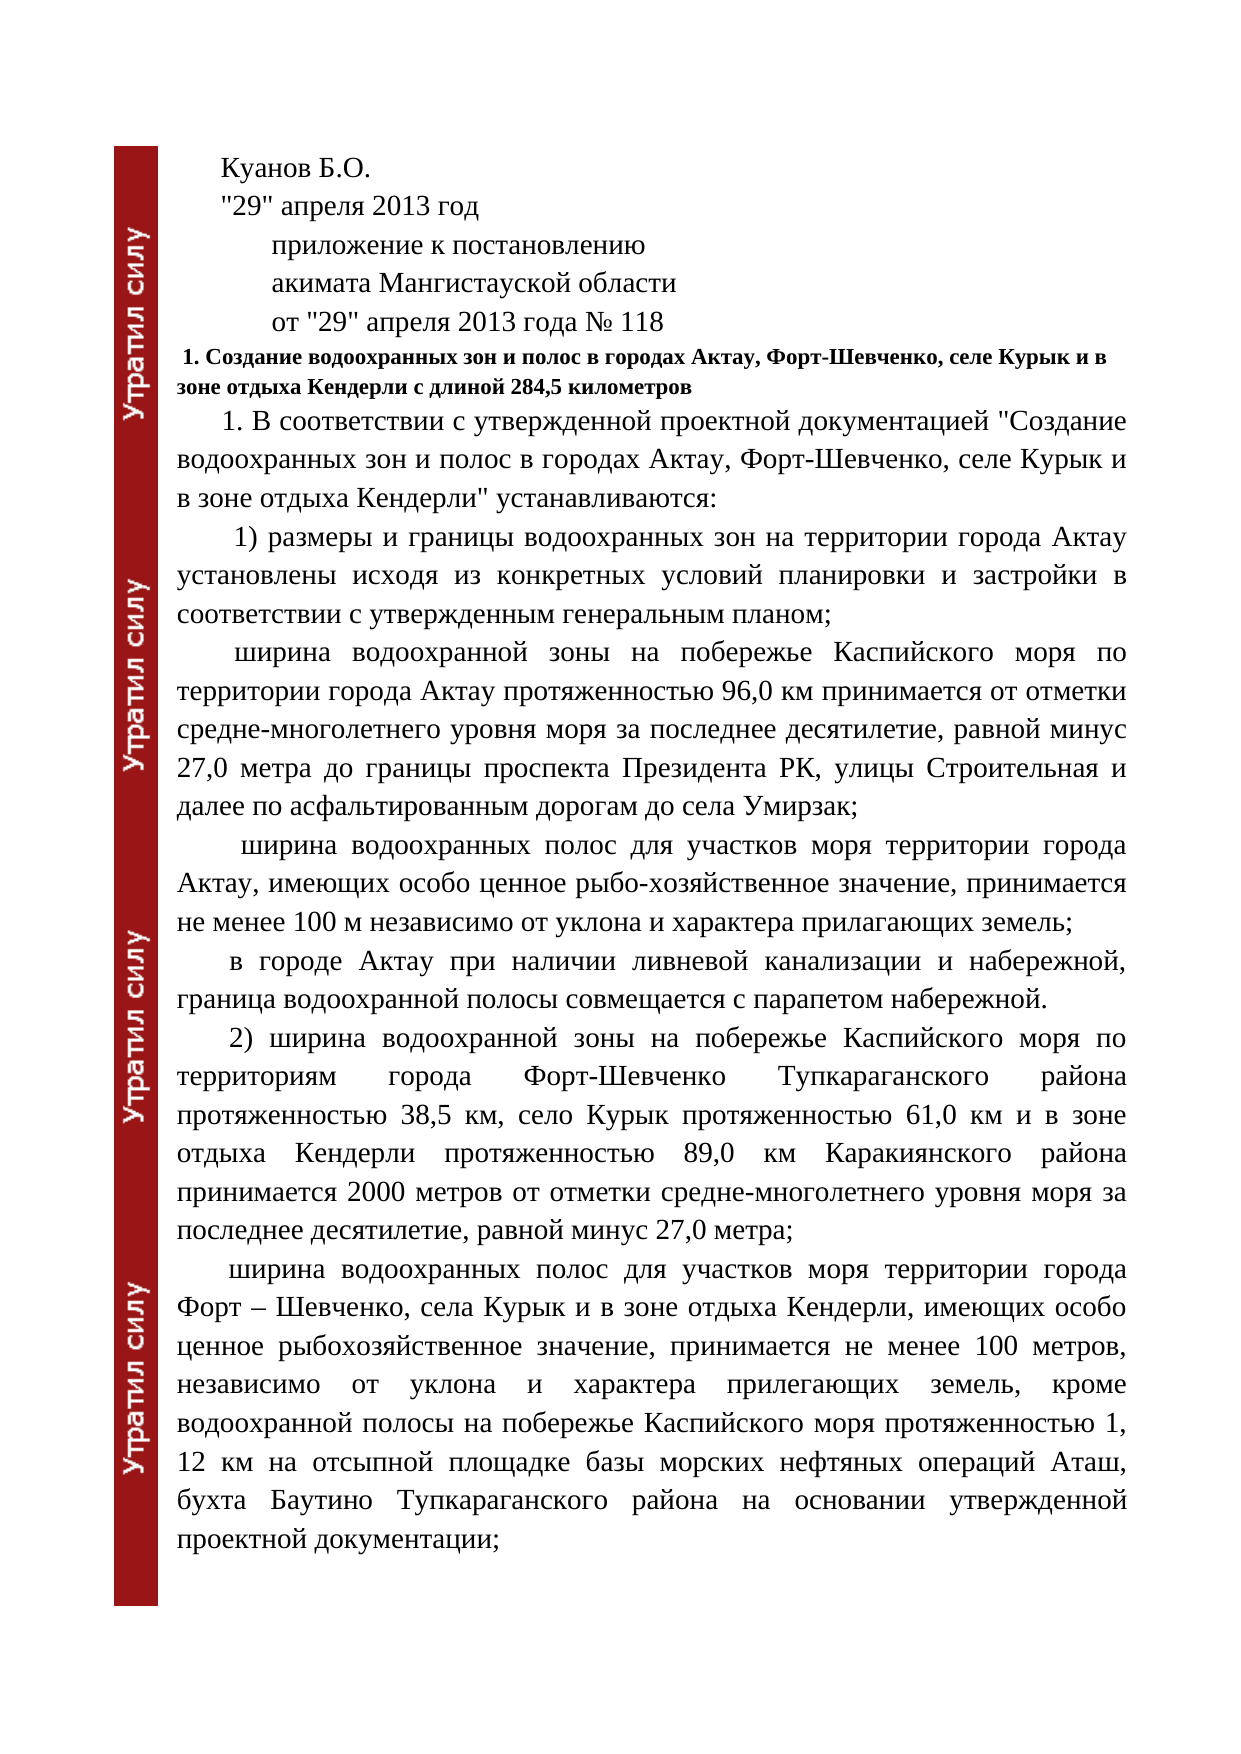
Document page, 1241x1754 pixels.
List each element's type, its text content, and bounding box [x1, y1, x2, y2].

picture [114, 1015, 158, 1020]
picture [114, 183, 158, 188]
text ширина водоохранных полос для участков моря территории города Актау, имеющих особо ценное рыбо-хозяйственное значение, принимается не менее 100 м независимо от уклона и характера прилагающих земель; [112, 827, 1128, 938]
picture [114, 629, 158, 634]
picture [114, 1246, 158, 1251]
text 1) размеры и границы водоохранных зон на территории города Актау установлены исходя из конкретных условий планировки и застройки в соответствии с утвержденным генеральным планом; [112, 519, 1128, 629]
text "29" апреля 2013 год [112, 188, 1128, 222]
text Куанов Б.О. [112, 150, 1128, 183]
picture [114, 299, 158, 304]
picture [114, 514, 158, 519]
picture [114, 338, 158, 343]
text от "29" апреля 2013 года № 118 [112, 304, 1128, 338]
text 1. Создание водоохранных зон и полос в городах Актау, Форт-Шевченко, селе Курык и в зоне отдыха Кендерли с длиной 284,5 километров [112, 343, 1128, 399]
text 2) ширина водоохранной зоны на побережье Каспийского моря по территориям города Форт-Шевченко Тупкараганского района протяженностью 38,5 км, село Курык протяженностью 61,0 км и в зоне отдыха Кендерли протяженностью 89,0 км Каракиянского района принимается 2000 метров от отметки средне-многолетнего уровня моря за последнее десятилетие, равной минус 27,0 метра; [112, 1020, 1128, 1246]
picture [114, 822, 158, 827]
picture [114, 1554, 158, 1606]
picture [114, 938, 158, 943]
picture [114, 222, 158, 227]
picture [114, 261, 158, 266]
text в городе Актау при наличии ливневой канализации и набережной, граница водоохранной полосы совмещается с парапетом набережной. [112, 943, 1128, 1015]
text акимата Мангистауской области [112, 266, 1128, 299]
text приложение к постановлению [112, 227, 1128, 261]
text ширина водоохранных полос для участков моря территории города Форт – Шевченко, села Курык и в зоне отдыха Кендерли, имеющих особо ценное рыбохозяйственное значение, принимается не менее 100 метров, независимо от уклона и характера прилегающих земель, кроме водоохранной полосы на побережье Каспийского моря протяженностью 1, 12 км на отсыпной площадке базы морских нефтяных операций Аташ, бухта Баутино Тупкараганского района на основании утвержденной проектной документации; [112, 1251, 1128, 1554]
picture [114, 399, 158, 403]
picture [114, 146, 158, 150]
text ширина водоохранной зоны на побережье Каспийского моря по территории города Актау протяженностью 96,0 км принимается от отметки средне-многолетнего уровня моря за последнее десятилетие, равной минус 27,0 метра до границы проспекта Президента РК, улицы Строительная и далее по асфальтированным дорогам до села Умирзак; [112, 634, 1128, 822]
text 1. В соответствии с утвержденной проектной документацией "Создание водоохранных зон и полос в городах Актау, Форт-Шевченко, селе Курык и в зоне отдыха Кендерли" устанавливаются: [112, 403, 1128, 514]
